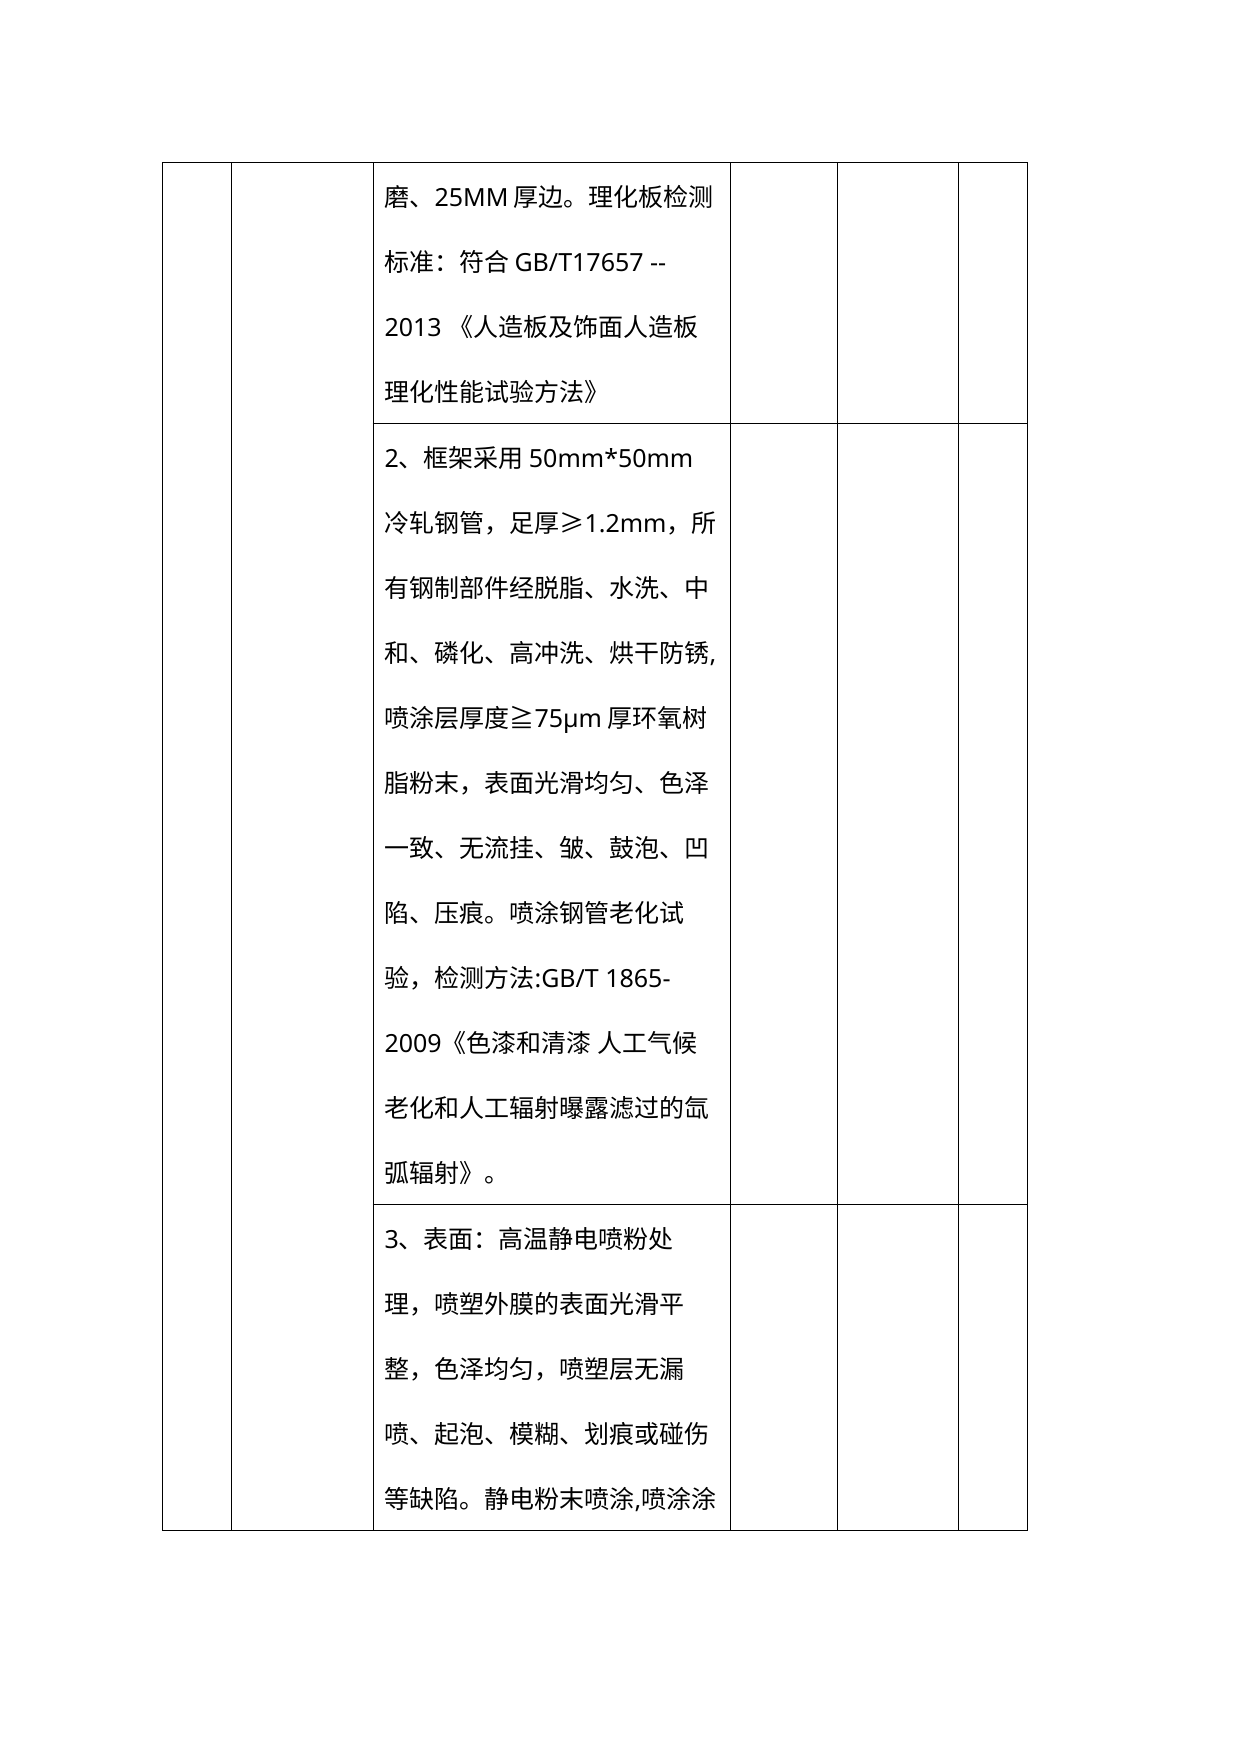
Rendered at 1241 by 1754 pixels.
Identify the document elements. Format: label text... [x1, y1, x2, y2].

table_cell [838, 1205, 958, 1530]
table_cell [731, 424, 837, 1204]
table_cell 2、框架采用50mm*50mm冷轧钢管，足厚≥1.2mm，所有钢制部件经脱脂、水洗、中和、磷化、高冲洗、烘干防锈,喷涂层厚度≧75μm厚环氧树脂粉末，表面光滑均匀、色泽一致、无流挂、皱、鼓泡、凹陷、压痕。喷涂钢管老化试验，检测方法:GB/T 1865-2009《色漆和清漆 人工气候老化和人工辐射曝露滤过的氙弧辐射》。 [374, 424, 730, 1204]
table_cell [838, 424, 958, 1204]
table_cell [959, 1205, 1027, 1530]
table_cell [959, 424, 1027, 1204]
table_cell [959, 163, 1027, 423]
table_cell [374, 163, 730, 423]
table_cell [731, 1205, 837, 1530]
table_cell [731, 163, 837, 423]
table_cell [374, 1205, 730, 1530]
table_cell [838, 163, 958, 423]
